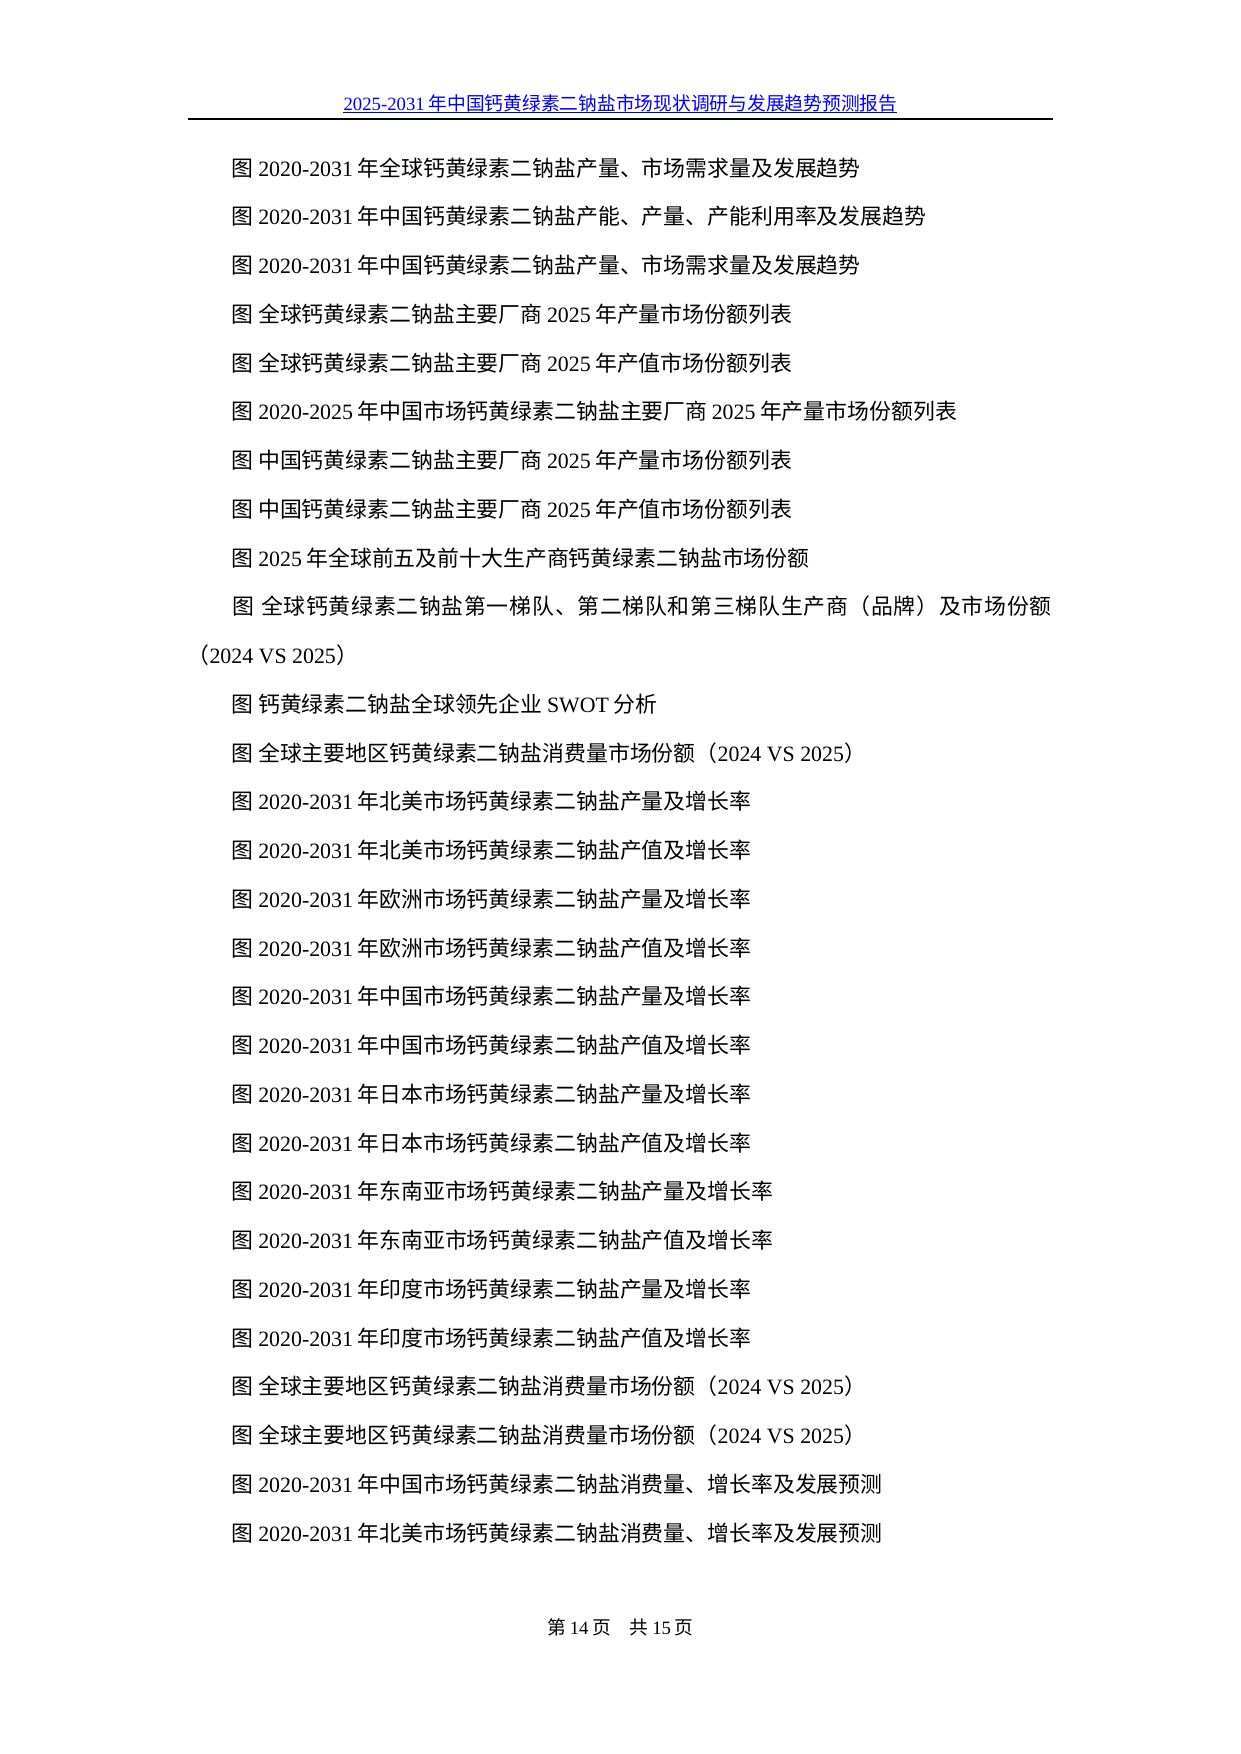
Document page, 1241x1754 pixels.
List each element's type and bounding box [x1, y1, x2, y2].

text [187, 150, 1053, 1548]
